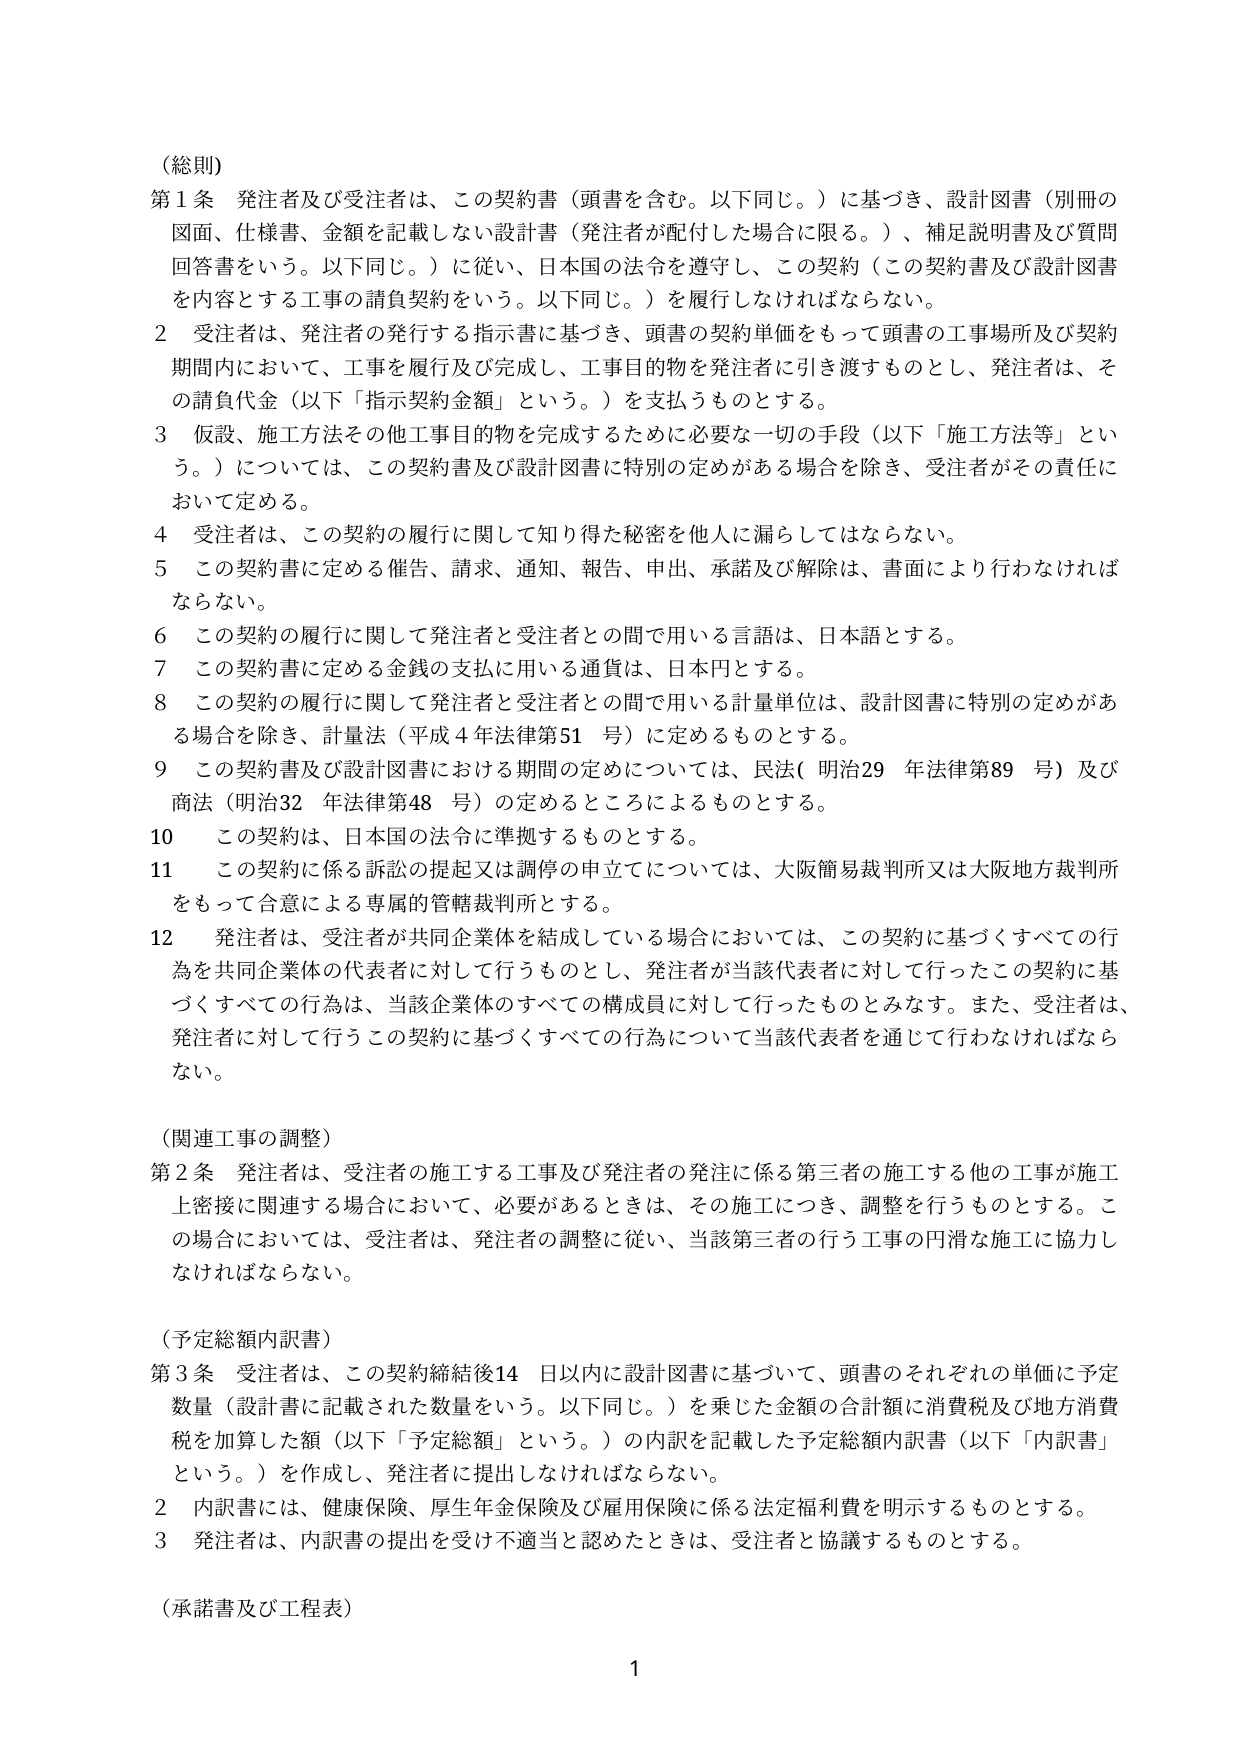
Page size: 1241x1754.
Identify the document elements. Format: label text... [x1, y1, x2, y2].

text ３ 発注者は、内訳書の提出を受け不適当と認めたときは、受注者と協議するものとする。 [150, 1523, 1120, 1557]
text 11 この契約に係る訴訟の提起又は調停の申立てについては、大阪簡易裁判所又は大阪地方裁判所をもって合意による専属的管轄裁判所とする。 [150, 852, 1120, 919]
text （総則) [150, 148, 1120, 181]
text 第１条 発注者及び受注者は、この契約書（頭書を含む。以下同じ。）に基づき、設計図書（別冊の図面、仕様書、金額を記載しない設計書（発注者が配付した場合に限る。）、補足説明書及び質問回答書をいう。以下同じ。）に従い、日本国の法令を遵守し、この契約（この契約書及び設計図書を内容とする工事の請負契約をいう。以下同じ。）を履行しなければならない。 [150, 181, 1120, 316]
text （承諾書及び工程表） [150, 1590, 1120, 1624]
text ９ この契約書及び設計図書における期間の定めについては、民法(明治29年法律第89号)及び商法（明治32年法律第48号）の定めるところによるものとする。 [150, 752, 1120, 819]
text 第２条 発注者は、受注者の施工する工事及び発注者の発注に係る第三者の施工する他の工事が施工上密接に関連する場合において、必要があるときは、その施工につき、調整を行うものとする。この場合においては、受注者は、発注者の調整に従い、当該第三者の行う工事の円滑な施工に協力しなければならない。 [150, 1154, 1120, 1288]
text ６ この契約の履行に関して発注者と受注者との間で用いる言語は、日本語とする。 [150, 617, 1120, 651]
text ４ 受注者は、この契約の履行に関して知り得た秘密を他人に漏らしてはならない。 [150, 517, 1120, 550]
text （関連工事の調整） [150, 1121, 1120, 1154]
text ７ この契約書に定める金銭の支払に用いる通貨は、日本円とする。 [150, 651, 1120, 684]
text ２ 内訳書には、健康保険、厚生年金保険及び雇用保険に係る法定福利費を明示するものとする。 [150, 1489, 1120, 1523]
text ５ この契約書に定める催告、請求、通知、報告、申出、承諾及び解除は、書面により行わなければならない。 [150, 550, 1120, 617]
text ８ この契約の履行に関して発注者と受注者との間で用いる計量単位は、設計図書に特別の定めがある場合を除き、計量法（平成４年法律第51号）に定めるものとする。 [150, 684, 1120, 752]
text 12 発注者は、受注者が共同企業体を結成している場合においては、この契約に基づくすべての行為を共同企業体の代表者に対して行うものとし、発注者が当該代表者に対して行ったこの契約に基づくすべての行為は、当該企業体のすべての構成員に対して行ったものとみなす。また、受注者は、発注者に対して行うこの契約に基づくすべての行為について当該代表者を通じて行わなければならない。 [150, 919, 1120, 1087]
text 10 この契約は、日本国の法令に準拠するものとする。 [150, 819, 1120, 852]
text ２ 受注者は、発注者の発行する指示書に基づき、頭書の契約単価をもって頭書の工事場所及び契約期間内において、工事を履行及び完成し、工事目的物を発注者に引き渡すものとし、発注者は、その請負代金（以下「指示契約金額」という。）を支払うものとする。 [150, 316, 1120, 416]
text ３ 仮設、施工方法その他工事目的物を完成するために必要な一切の手段（以下「施工方法等｣という。）については、この契約書及び設計図書に特別の定めがある場合を除き、受注者がその責任において定める。 [150, 416, 1120, 517]
text （予定総額内訳書） [150, 1322, 1120, 1355]
text 第３条 受注者は、この契約締結後14日以内に設計図書に基づいて、頭書のそれぞれの単価に予定数量（設計書に記載された数量をいう。以下同じ。）を乗じた金額の合計額に消費税及び地方消費税を加算した額（以下「予定総額」という。）の内訳を記載した予定総額内訳書（以下「内訳書」という。）を作成し、発注者に提出しなければならない。 [150, 1355, 1120, 1489]
